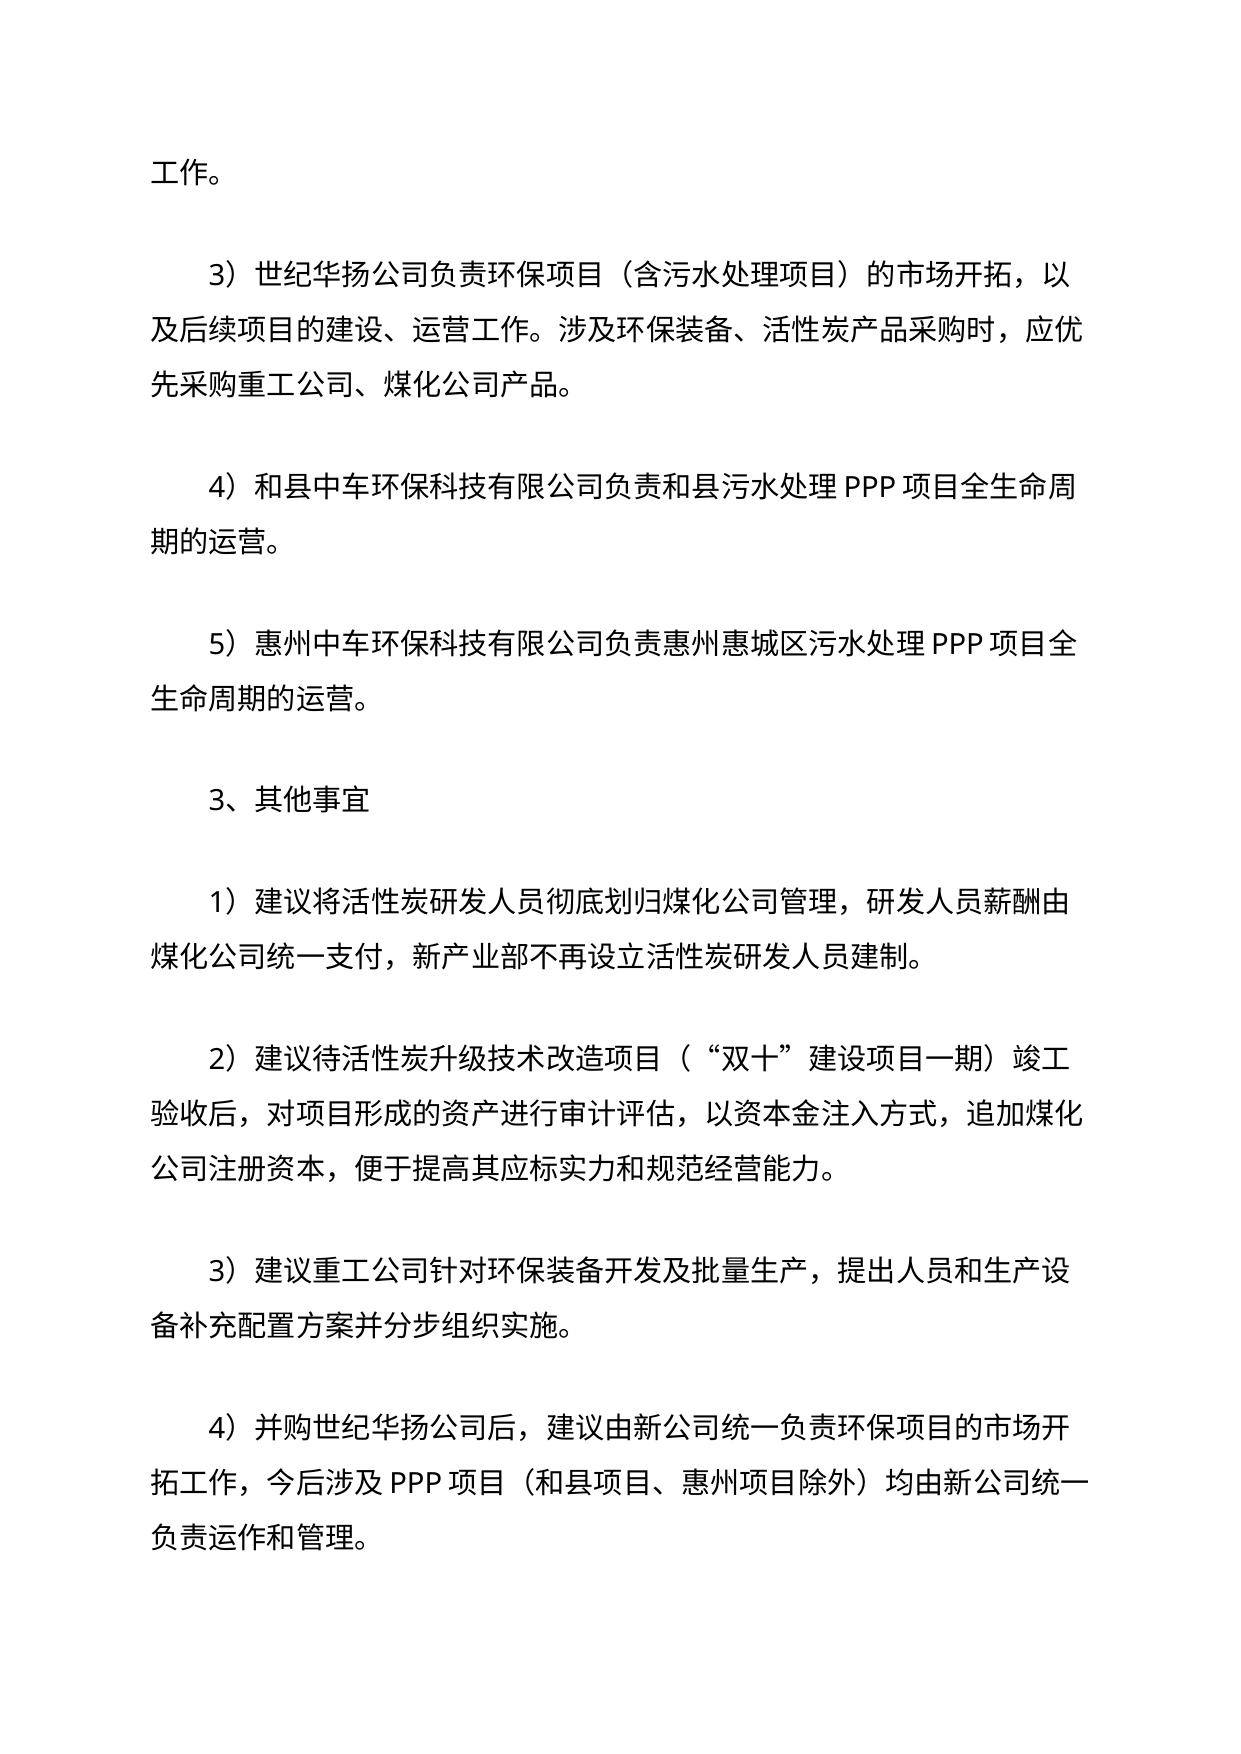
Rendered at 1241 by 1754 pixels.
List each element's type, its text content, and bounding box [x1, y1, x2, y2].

text 5）惠州中车环保科技有限公司负责惠州惠城区污水处理PPP项目全生命周期的运营。 [150, 620, 1090, 717]
text 3）世纪华扬公司负责环保项目（含污水处理项目）的市场开拓，以及后续项目的建设、运营工作。涉及环保装备、活性炭产品采购时，应优先采购重工公司、煤化公司产品。 [150, 252, 1090, 404]
text 2）建议待活性炭升级技术改造项目（“双十”建设项目一期）竣工验收后，对项目形成的资产进行审计评估，以资本金注入方式，追加煤化公司注册资本，便于提高其应标实力和规范经营能力。 [150, 1036, 1090, 1188]
text 3）建议重工公司针对环保装备开发及批量生产，提出人员和生产设备补充配置方案并分步组织实施。 [150, 1247, 1090, 1345]
text 3、其他事宜 [150, 777, 1090, 819]
text 4）并购世纪华扬公司后，建议由新公司统一负责环保项目的市场开拓工作，今后涉及PPP项目（和县项目、惠州项目除外）均由新公司统一负责运作和管理。 [150, 1404, 1090, 1556]
text 1）建议将活性炭研发人员彻底划归煤化公司管理，研发人员薪酬由煤化公司统一支付，新产业部不再设立活性炭研发人员建制。 [150, 879, 1090, 976]
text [150, 150, 1090, 192]
text 4）和县中车环保科技有限公司负责和县污水处理PPP项目全生命周期的运营。 [150, 463, 1090, 561]
